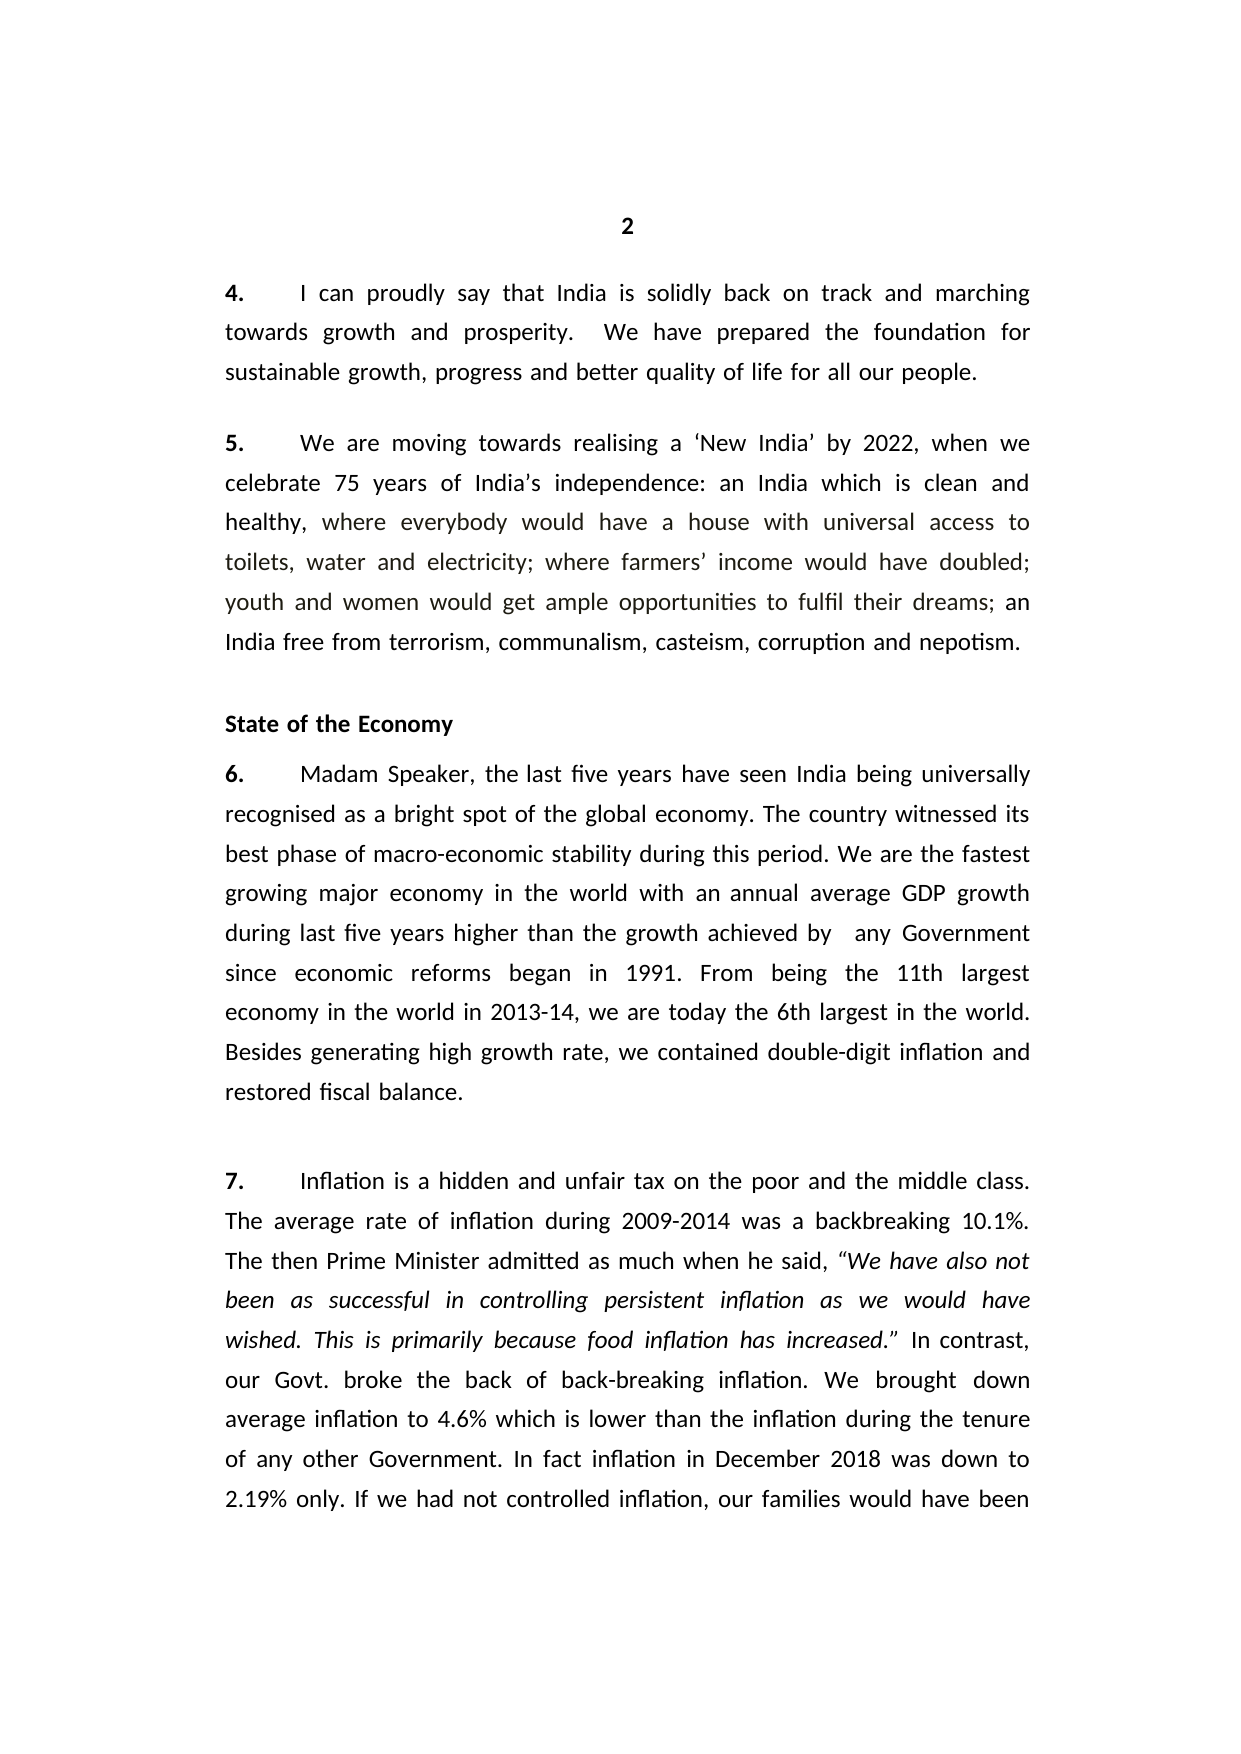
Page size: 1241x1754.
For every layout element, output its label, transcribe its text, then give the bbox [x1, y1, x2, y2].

list Madam Speaker, the last five years have seen India being universally recognised as a bright spot of the global economy. The country witnessed its best phase of macro-economic stability during this period. We are the fastest growing major economy in the world with an annual average GDP growth during last five years higher than the growth achieved by any Government since economic reforms began in 1991. From being the 11th largest economy in the world in 2013-14, we are today the 6th largest in the world. Besides generating high growth rate, we contained double-digit inflation and restored fiscal balance. [225, 751, 1030, 1109]
list We are moving towards realising a ‘New India’ by 2022, when we celebrate 75 years of India’s independence: an India which is clean and healthy, where everybody would have a house​ with universal access to toilets, water and electricity​; where farmers’ income would have doubled; youth and women would get ample opportunities to fulfil their dreams; an India free from terrorism, communalism, casteism, corruption and nepotism​. [225, 420, 1030, 658]
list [225, 1159, 1030, 1516]
text State of the Economy [225, 708, 1030, 739]
list I can proudly say that India is solidly back on track and marching towards growth and prosperity. We have prepared the foundation for sustainable growth, progress and better quality of life for all our people. [225, 270, 1030, 389]
